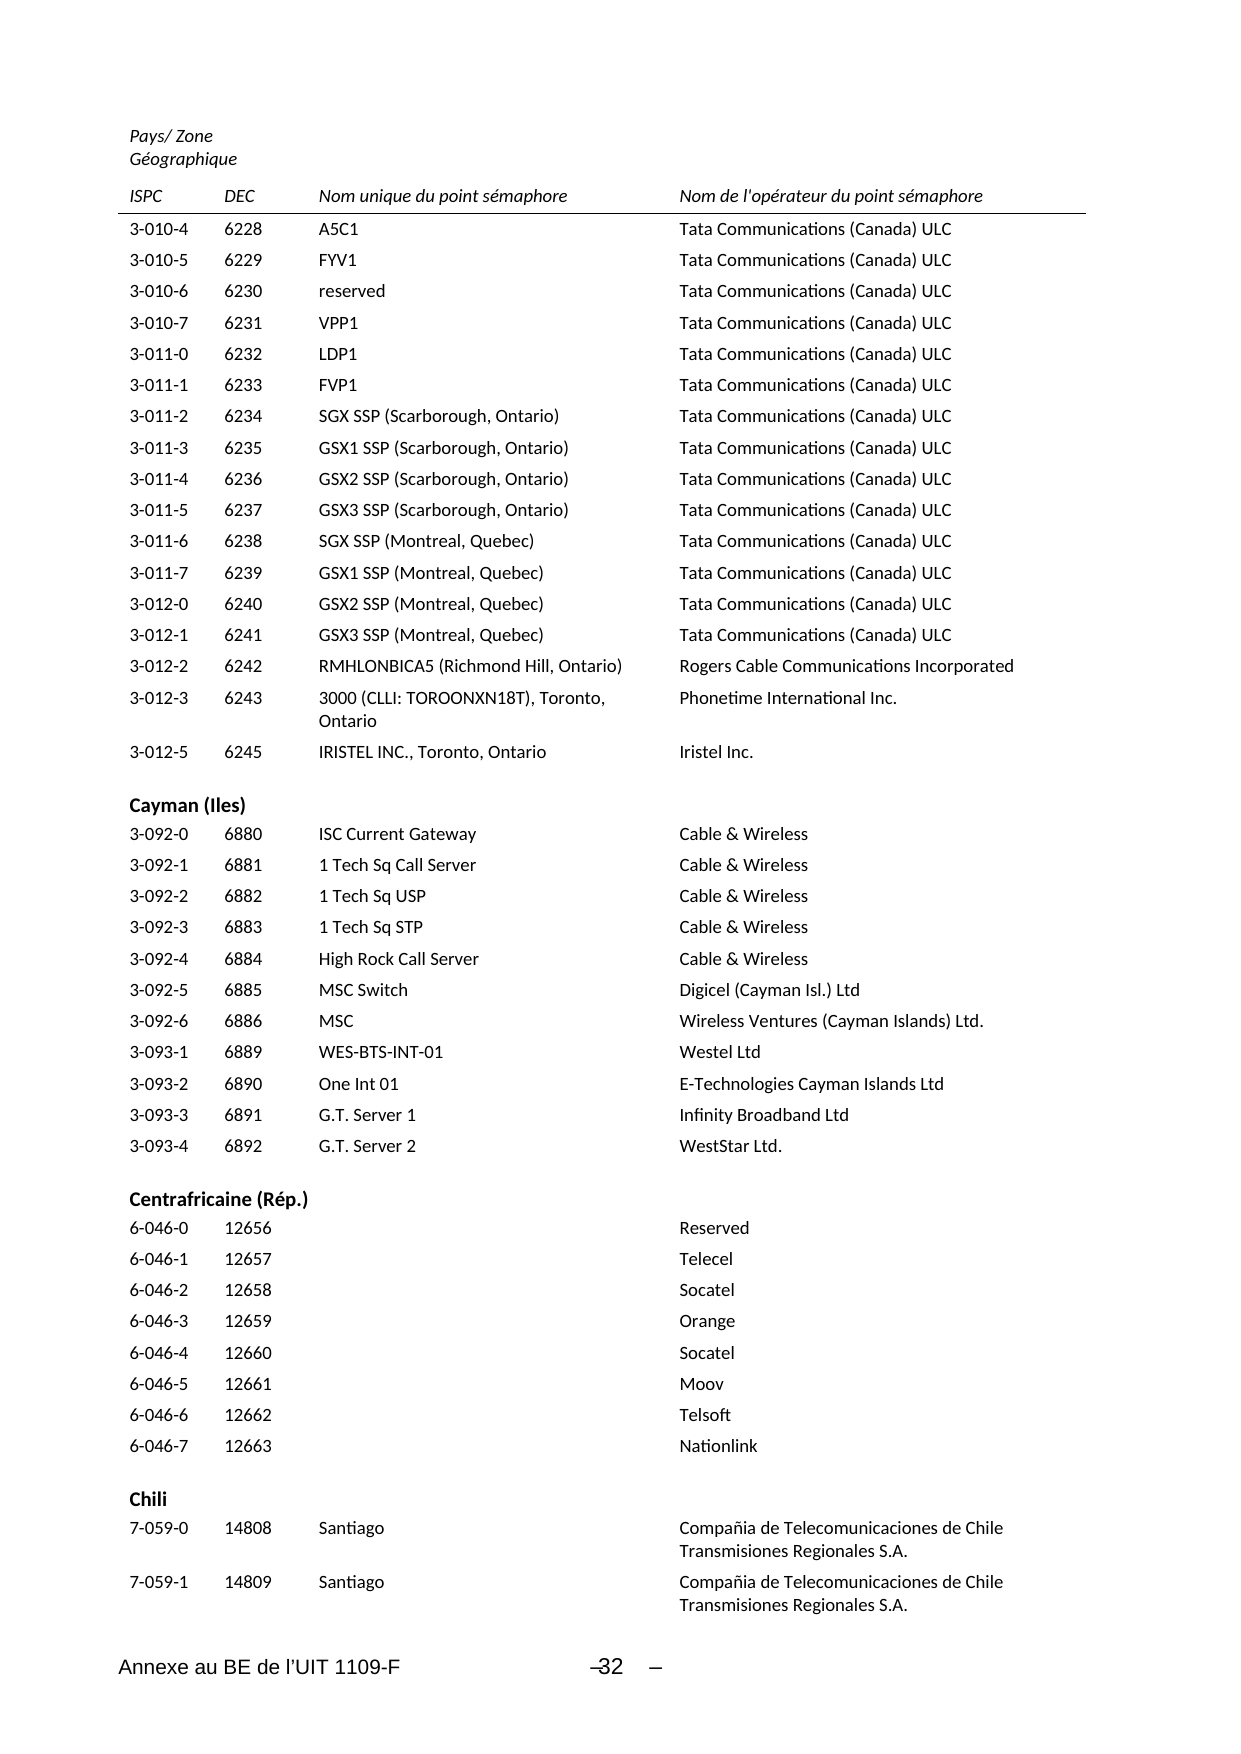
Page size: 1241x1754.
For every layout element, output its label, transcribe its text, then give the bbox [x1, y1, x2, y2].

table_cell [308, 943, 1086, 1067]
table_cell ISPC [118, 176, 213, 213]
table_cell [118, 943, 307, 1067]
table_header Pays/ Zone Géographique [118, 118, 307, 176]
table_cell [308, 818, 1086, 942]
table_header Nom de l'opérateur du point sémaphore [668, 118, 1086, 213]
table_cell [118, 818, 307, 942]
table_cell DEC [213, 176, 307, 213]
table_header Nom unique du point sémaphore [308, 118, 668, 213]
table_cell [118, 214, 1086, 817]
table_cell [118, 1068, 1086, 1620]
